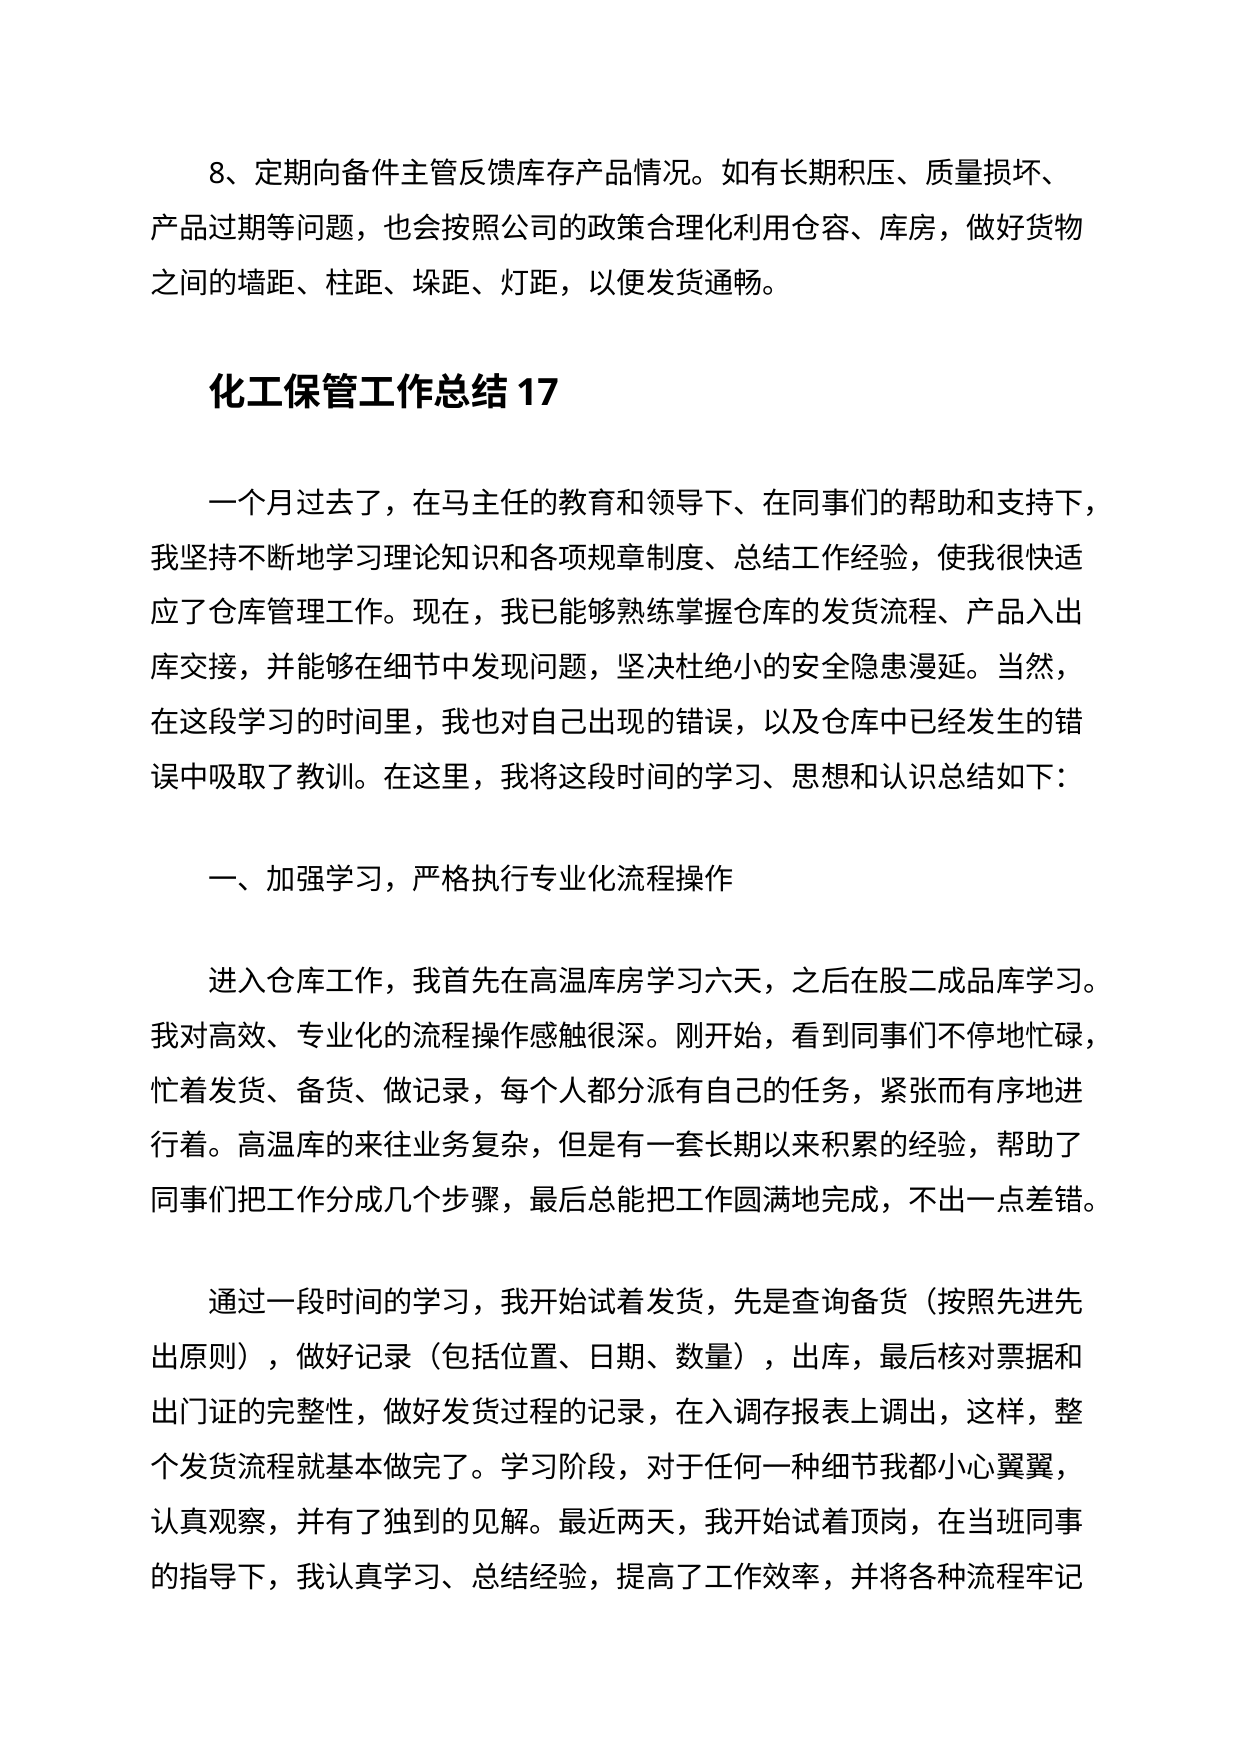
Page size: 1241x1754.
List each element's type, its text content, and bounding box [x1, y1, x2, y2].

text 化工保管工作总结17 [150, 362, 1090, 416]
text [150, 1279, 1090, 1595]
text 8、定期向备件主管反馈库存产品情况。如有长期积压、质量损坏、产品过期等问题，也会按照公司的政策合理化利用仓容、库房，做好货物之间的墙距、柱距、垛距、灯距，以便发货通畅。 [150, 150, 1090, 302]
text 一、加强学习，严格执行专业化流程操作 [150, 856, 1090, 898]
text 一个月过去了，在马主任的教育和领导下、在同事们的帮助和支持下，我坚持不断地学习理论知识和各项规章制度、总结工作经验，使我很快适应了仓库管理工作。现在，我已能够熟练掌握仓库的发货流程、产品入出库交接，并能够在细节中发现问题，坚决杜绝小的安全隐患漫延。当然，在这段学习的时间里，我也对自己出现的错误，以及仓库中已经发生的错误中吸取了教训。在这里，我将这段时间的学习、思想和认识总结如下： [150, 479, 1090, 796]
text 进入仓库工作，我首先在高温库房学习六天，之后在股二成品库学习。我对高效、专业化的流程操作感触很深。刚开始，看到同事们不停地忙碌，忙着发货、备货、做记录，每个人都分派有自己的任务，紧张而有序地进行着。高温库的来往业务复杂，但是有一套长期以来积累的经验，帮助了同事们把工作分成几个步骤，最后总能把工作圆满地完成，不出一点差错。 [150, 957, 1090, 1219]
